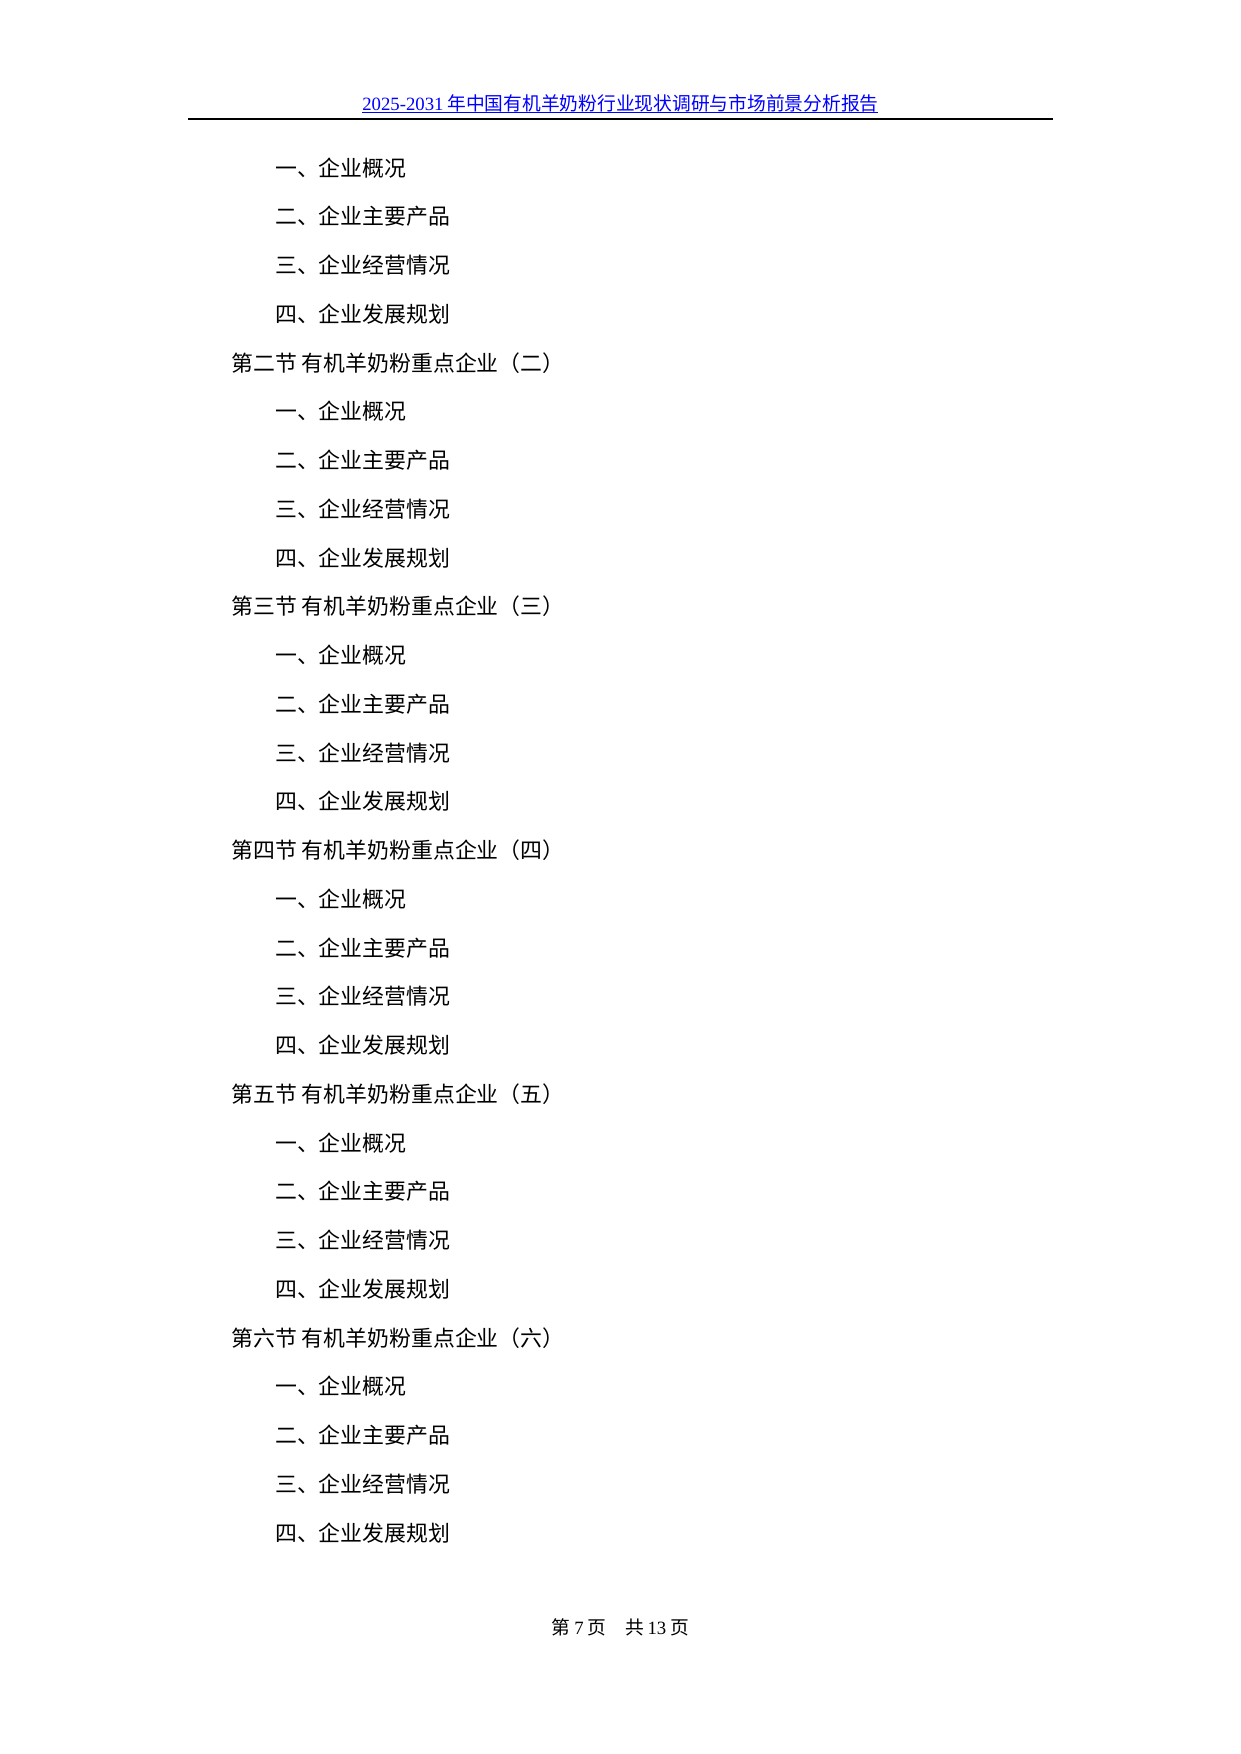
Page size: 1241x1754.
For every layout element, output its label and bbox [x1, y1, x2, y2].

text [187, 150, 1053, 1548]
